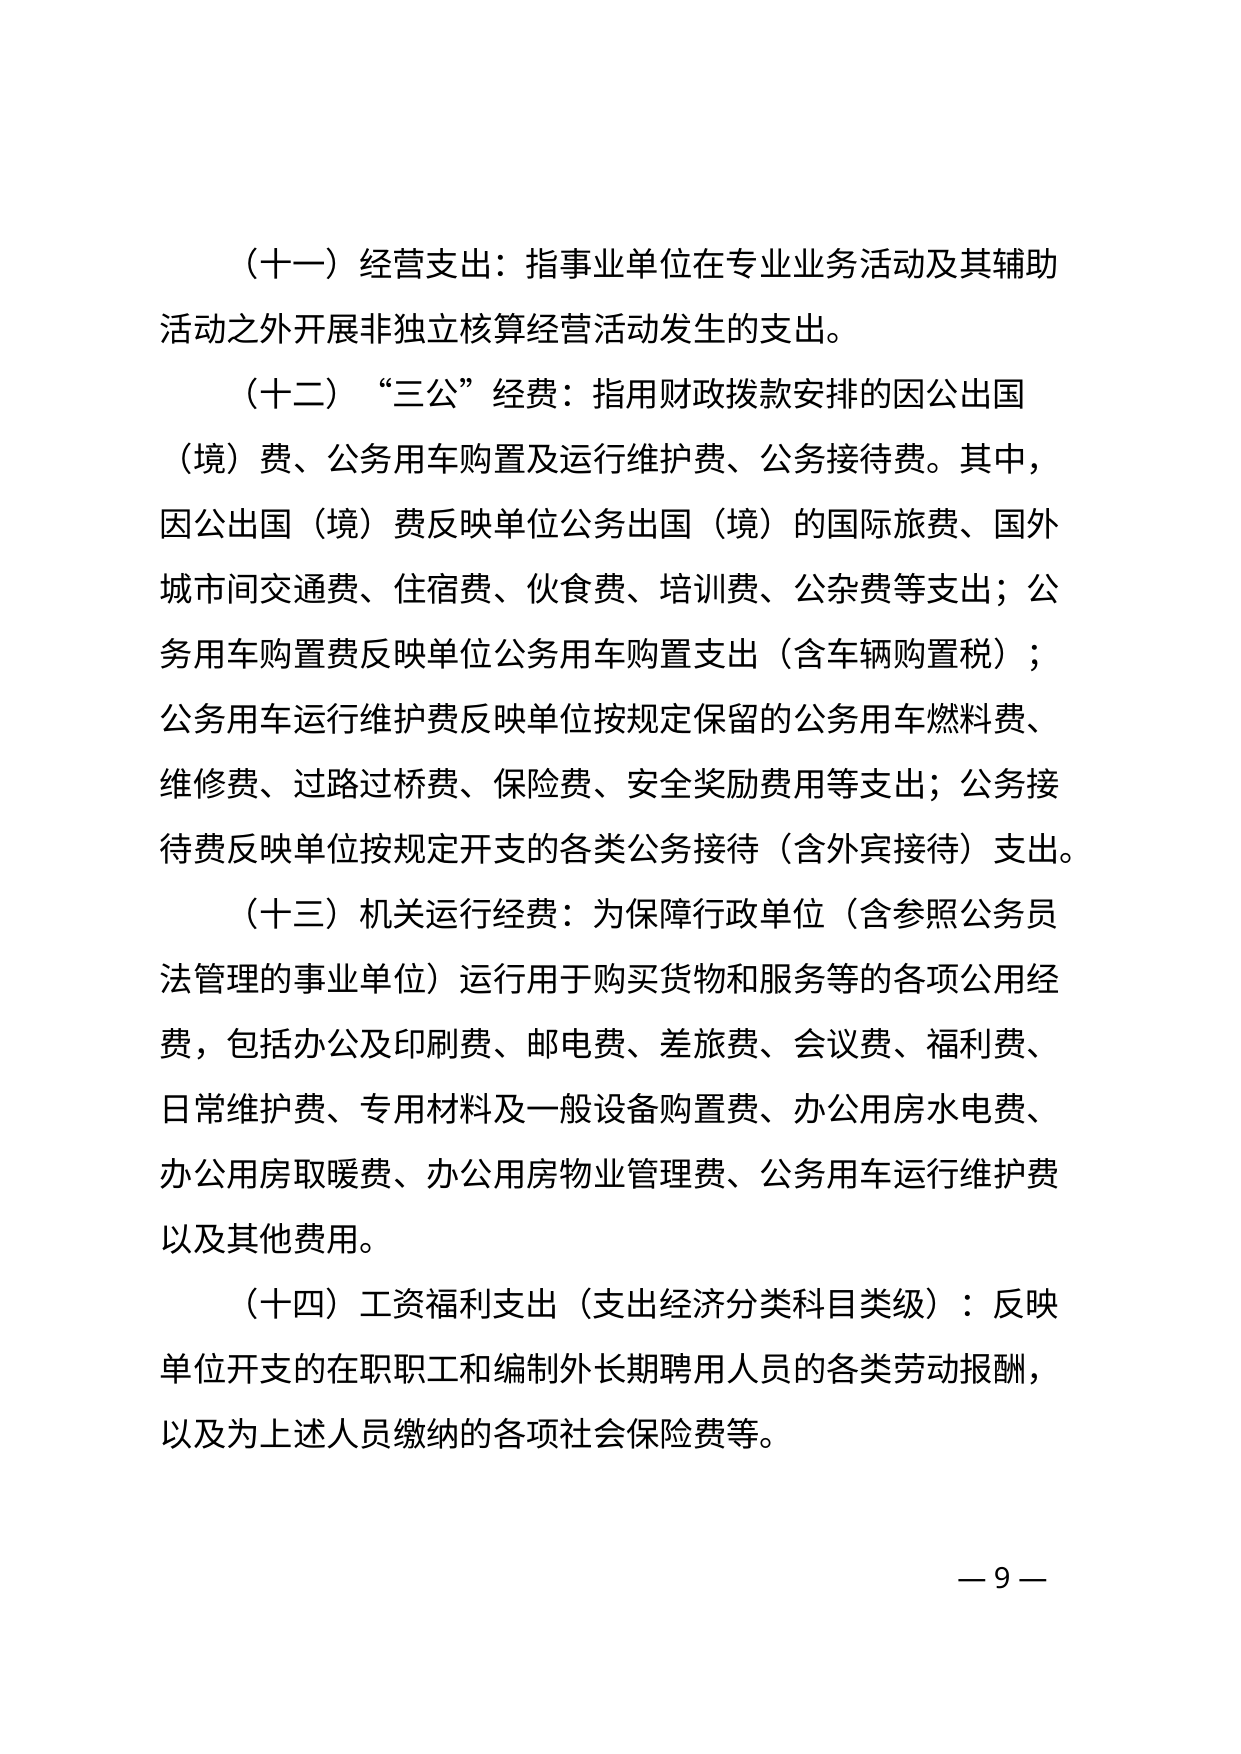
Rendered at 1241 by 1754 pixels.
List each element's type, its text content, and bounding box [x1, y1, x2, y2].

text （十）项目支出：指在基本支出之外为完成特定行政任务和事业发展目标所发生的支出。 [159, 359, 1081, 489]
text （十二）“三公”经费：指用财政拨款安排的因公出国（境）费、公务用车购置及运行维护费、公务接待费。其中，因公出国（境）费反映单位公务出国（境）的国际旅费、国外城市间交通费、住宿费、伙食费、培训费、公杂费等支出；公务用车购置费反映单位公务用车购置支出（含车辆购置税）；公务用车运行维护费反映单位按规定保留的公务用车燃料费、维修费、过路过桥费、保险费、安全奖励费用等支出；公务接待费反映单位按规定开支的各类公务接待（含外宾接待）支出。 [159, 619, 1081, 1204]
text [159, 1204, 1081, 1464]
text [159, 229, 1081, 359]
text （十一）经营支出：指事业单位在专业业务活动及其辅助活动之外开展非独立核算经营活动发生的支出。 [159, 489, 1081, 619]
